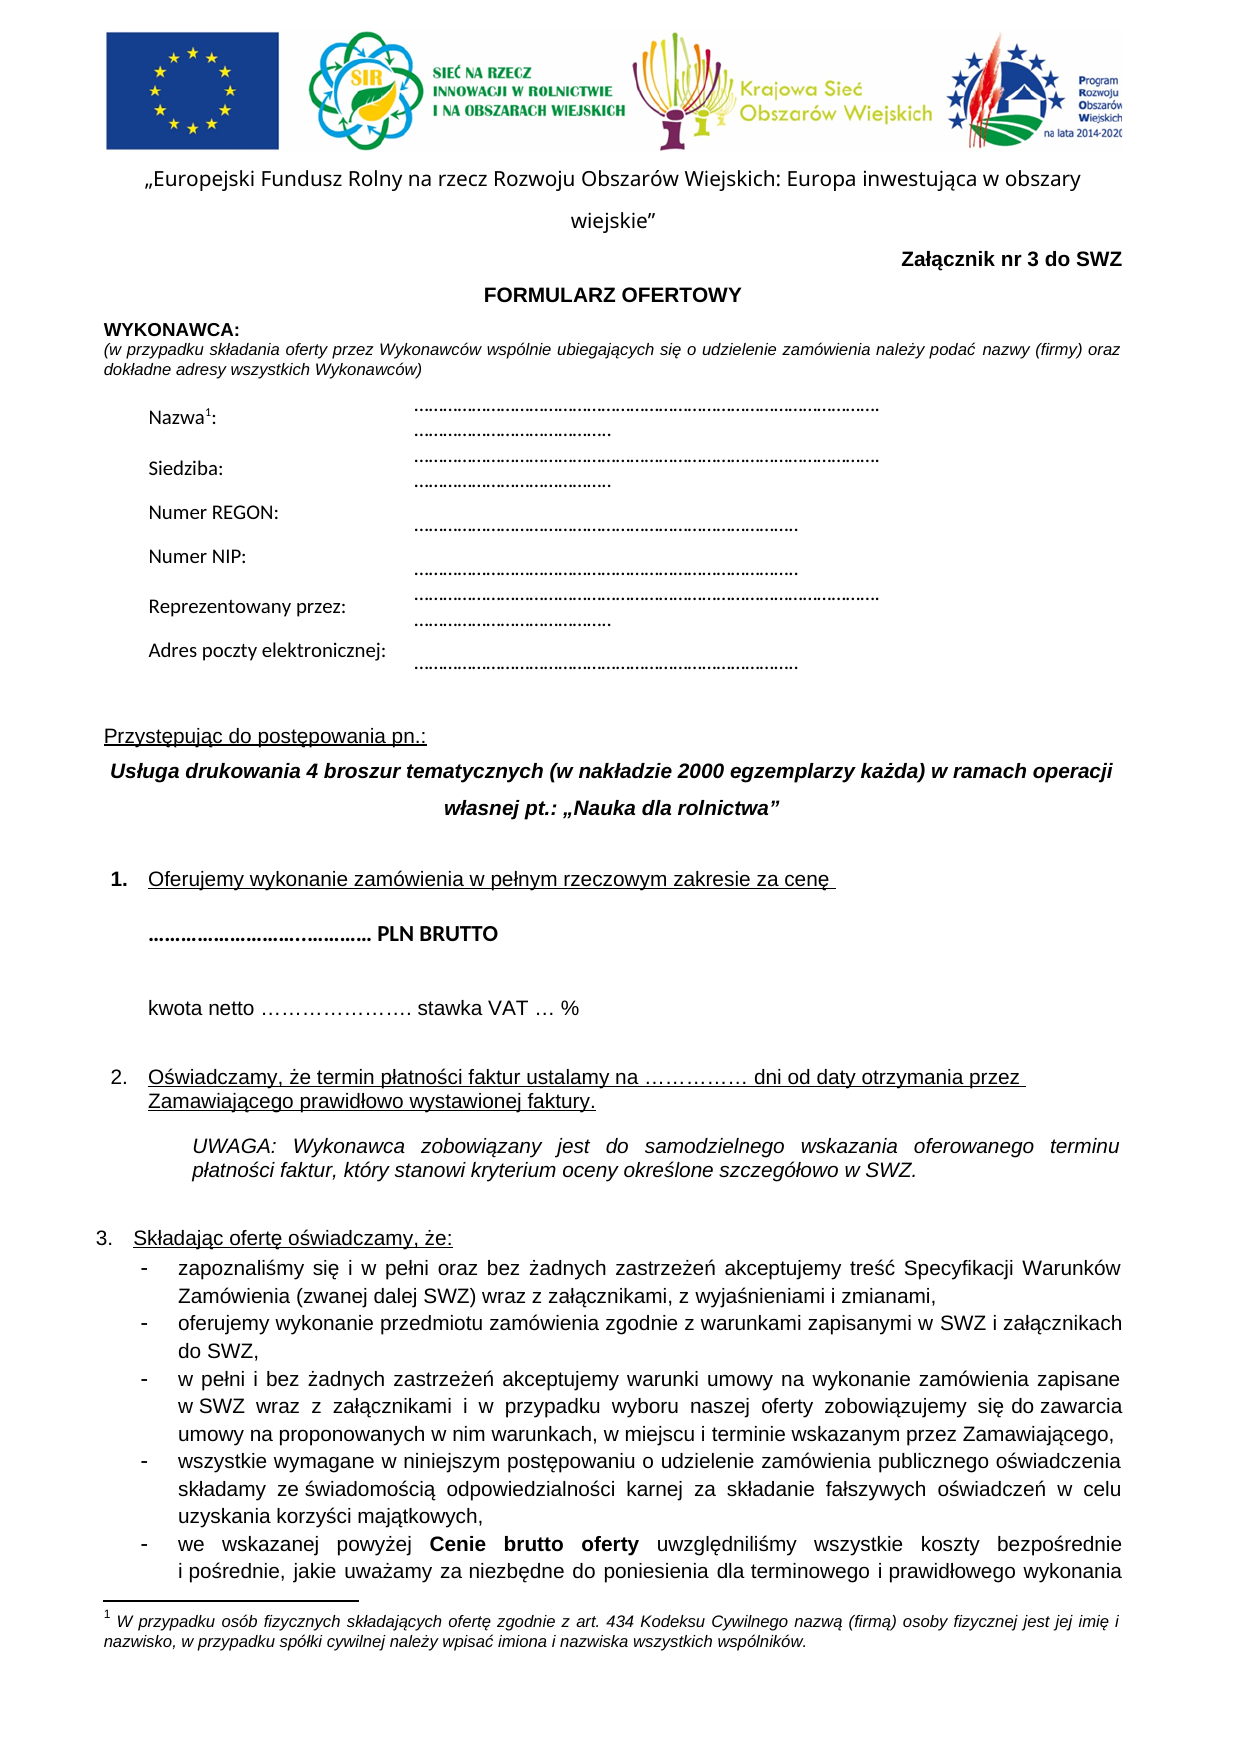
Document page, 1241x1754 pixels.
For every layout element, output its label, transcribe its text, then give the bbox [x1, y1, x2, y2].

table_cell Siedziba: [137, 442, 403, 493]
table_cell …………………………………………………………………….. [403, 493, 1088, 537]
list Składając ofertę oświadczamy, że: [96, 1226, 1122, 1250]
list oferujemy wykonanie przedmiotu zamówienia zgodnie z warunkami zapisanymi w SWZ i załącznikach do SWZ, [141, 1311, 1122, 1363]
table_cell …………………………………………………………………………………….………………………………….. [403, 580, 1088, 631]
text (w przypadku składania oferty przez Wykonawców wspólnie ubiegających się o udzielenie zamówienia należy podać nazwy (firmy) oraz dokładne adresy wszystkich Wykonawców) [103, 340, 1122, 378]
table_cell Adres poczty elektronicznej: [137, 631, 403, 674]
text Przystępując do postępowania pn.: [103, 723, 1122, 747]
table_cell …………………………………………………………………….. [403, 537, 1088, 580]
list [141, 1532, 1122, 1583]
text WYKONAWCA: [103, 318, 1122, 340]
table_header Nazwa: [137, 391, 403, 442]
list kwota netto …………………. stawka VAT … % [148, 996, 1122, 1020]
text Załącznik nr 3 do SWZ [103, 247, 1122, 271]
list w pełni i bez żadnych zastrzeżeń akceptujemy warunki umowy na wykonanie zamówienia zapisane w SWZ wraz z załącznikami i w przypadku wyboru naszej oferty zobowiązujemy się do zawarcia umowy na proponowanych w nim warunkach, w miejscu i terminie wskazanym przez Zamawiającego, [141, 1366, 1122, 1445]
table_cell Numer REGON: [137, 493, 403, 537]
table_cell Reprezentowany przez: [137, 580, 403, 631]
text FORMULARZ OFERTOWY [103, 283, 1122, 307]
table_cell …………………………………………………………………………………….………………………………….. [403, 442, 1088, 493]
table_cell …………………………………………………………………….. [403, 631, 1088, 674]
text Usługa drukowania 4 broszur tematycznych (w nakładzie 2000 egzemplarzy każda) w ramach operacji własnej pt.: „Nauka dla rolnictwa” [103, 759, 1122, 819]
text UWAGA: Wykonawca zobowiązany jest do samodzielnego wskazania oferowanego terminu płatności faktur, który stanowi kryterium oceny określone szczegółowo w SWZ. [192, 1133, 1122, 1181]
list zapoznaliśmy się i w pełni oraz bez żadnych zastrzeżeń akceptujemy treść Specyfikacji Warunków Zamówienia (zwanej dalej SWZ) wraz z załącznikami, z wyjaśnieniami i zmianami, [141, 1256, 1122, 1308]
list wszystkie wymagane w niniejszym postępowaniu o udzielenie zamówienia publicznego oświadczenia składamy ze świadomością odpowiedzialności karnej za składanie fałszywych oświadczeń w celu uzyskania korzyści majątkowych, [141, 1449, 1122, 1528]
list Oświadczamy, że termin płatności faktur ustalamy na …………… dni od daty otrzymania przez Zamawiającego prawidłowo wystawionej faktury. [110, 1065, 1122, 1113]
table_header …………………………………………………………………………………….………………………………….. [403, 391, 1088, 442]
picture [103, 29, 1123, 152]
list Oferujemy wykonanie zamówienia w pełnym rzeczowym zakresie za cenę ………………………..………… PLN BRUTTO [110, 867, 1122, 947]
table_cell Numer NIP: [137, 537, 403, 580]
